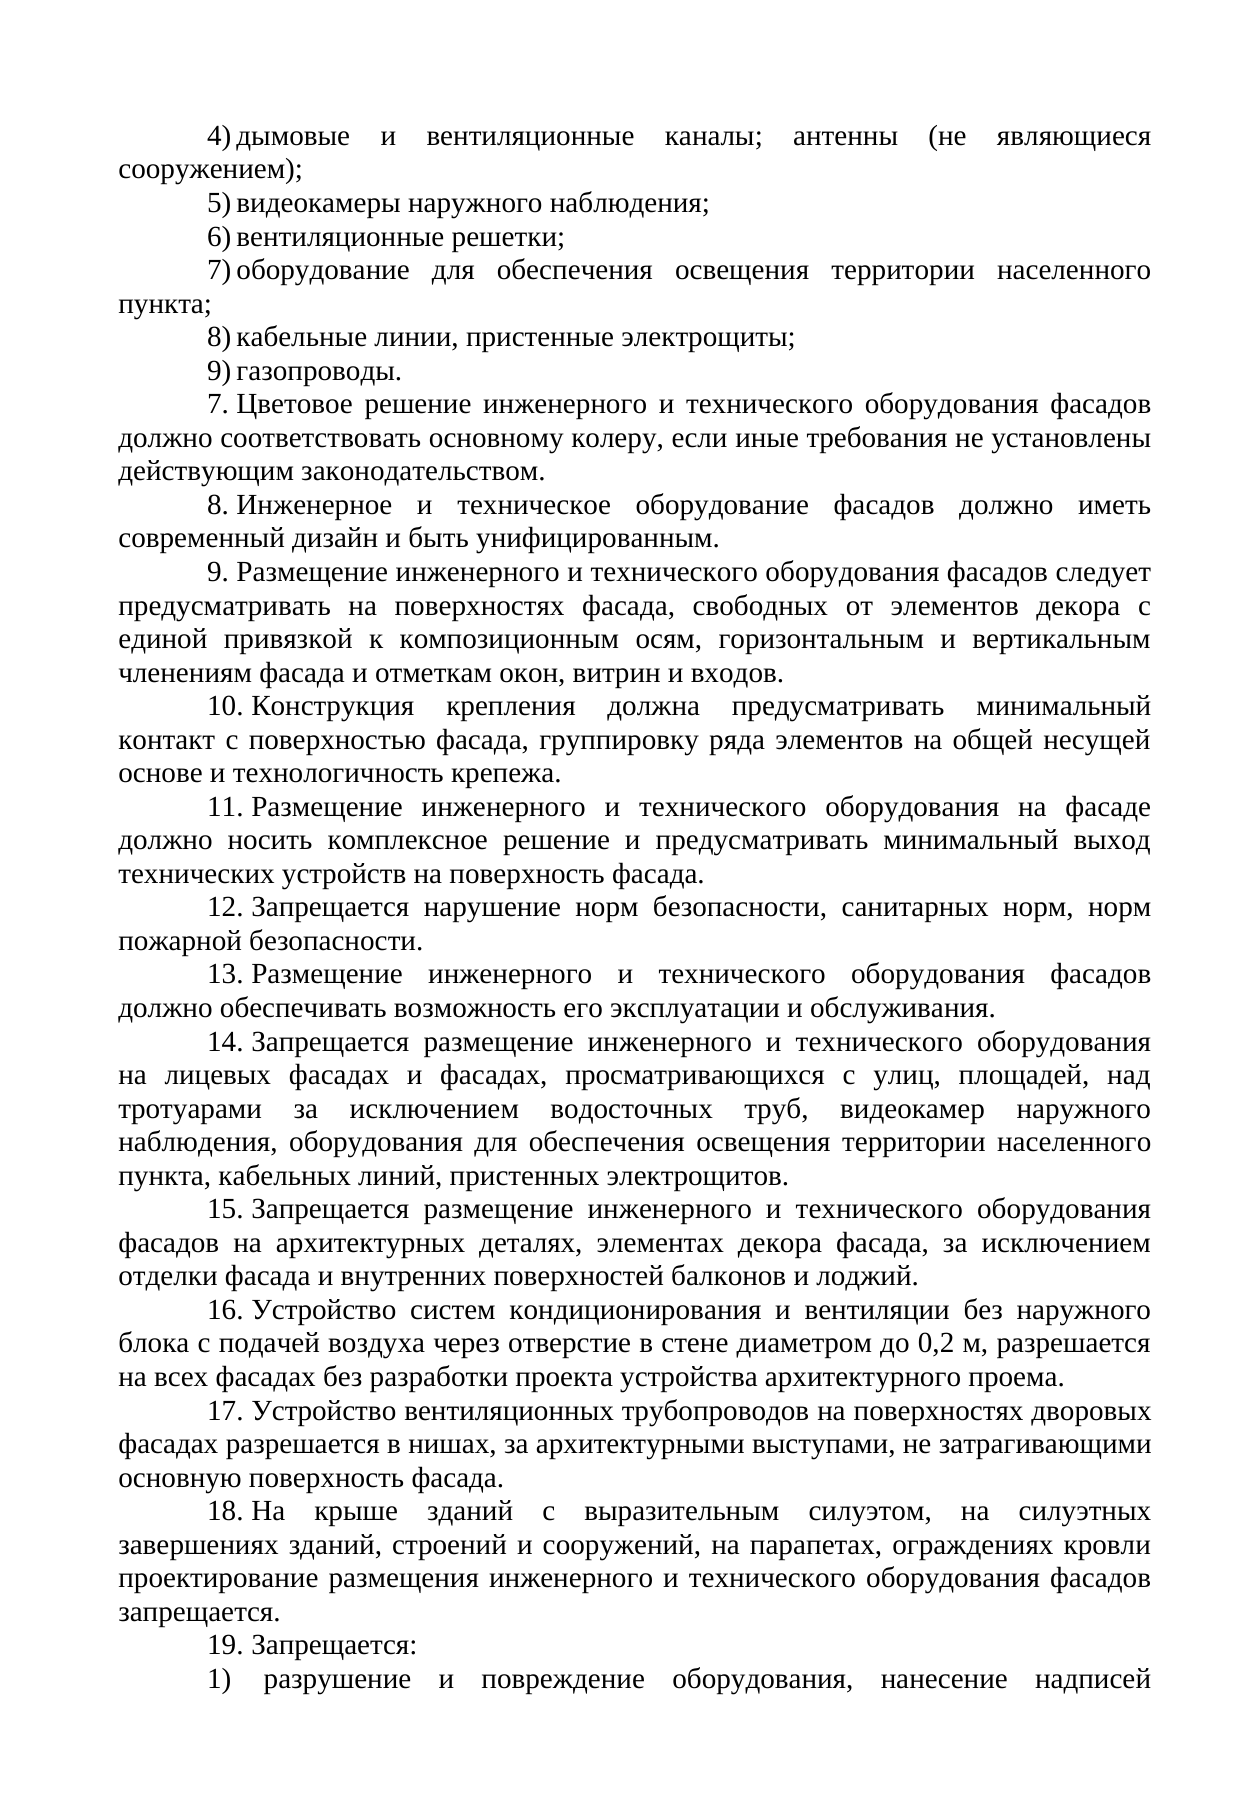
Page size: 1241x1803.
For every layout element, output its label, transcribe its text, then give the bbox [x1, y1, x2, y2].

list Устройство вентиляционных трубопроводов на поверхностях дворовых фасадах разрешается в нишах, за архитектурными выступами, не затрагивающими основную поверхность фасада. [118, 1393, 1152, 1493]
list видеокамеры наружного наблюдения; [118, 185, 1152, 219]
list Размещение инженерного и технического оборудования фасадов следует предусматривать на поверхностях фасада, свободных от элементов декора с единой привязкой к композиционным осям, горизонтальным и вертикальным членениям фасада и отметкам окон, витрин и входов. [118, 554, 1152, 688]
list вентиляционные решетки; [118, 219, 1152, 252]
list Размещение инженерного и технического оборудования фасадов должно обеспечивать возможность его эксплуатации и обслуживания. [118, 957, 1152, 1024]
list кабельные линии, пристенные электрощиты; [118, 319, 1152, 353]
list Запрещается размещение инженерного и технического оборудования фасадов на архитектурных деталях, элементах декора фасада, за исключением отделки фасада и внутренних поверхностей балконов и лоджий. [118, 1191, 1152, 1292]
list Цветовое решение инженерного и технического оборудования фасадов должно соответствовать основному колеру, если иные требования не установлены действующим законодательством. [118, 386, 1152, 487]
list Запрещается размещение инженерного и технического оборудования на лицевых фасадах и фасадах, просматривающихся с улиц, площадей, над тротуарами за исключением водосточных труб, видеокамер наружного наблюдения, оборудования для обеспечения освещения территории населенного пункта, кабельных линий, пристенных электрощитов. [118, 1024, 1152, 1191]
list оборудование для обеспечения освещения территории населенного пункта; [118, 252, 1152, 319]
list Инженерное и техническое оборудование фасадов должно иметь современный дизайн и быть унифицированным. [118, 487, 1152, 554]
list газопроводы. [118, 353, 1152, 386]
list Запрещается: [118, 1627, 1152, 1661]
list Запрещается нарушение норм безопасности, санитарных норм, норм пожарной безопасности. [118, 889, 1152, 957]
list Устройство систем кондиционирования и вентиляции без наружного блока с подачей воздуха через отверстие в стене диаметром до 0,2 м, разрешается на всех фасадах без разработки проекта устройства архитектурного проема. [118, 1292, 1152, 1393]
list дымовые и вентиляционные каналы; антенны (не являющиеся сооружением); [118, 118, 1152, 185]
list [118, 1661, 1152, 1694]
list На крыше зданий с выразительным силуэтом, на силуэтных завершениях зданий, строений и сооружений, на парапетах, ограждениях кровли проектирование размещения инженерного и технического оборудования фасадов запрещается. [118, 1493, 1152, 1627]
list Размещение инженерного и технического оборудования на фасаде должно носить комплексное решение и предусматривать минимальный выход технических устройств на поверхность фасада. [118, 789, 1152, 889]
list Конструкция крепления должна предусматривать минимальный контакт с поверхностью фасада, группировку ряда элементов на общей несущей основе и технологичность крепежа. [118, 688, 1152, 789]
